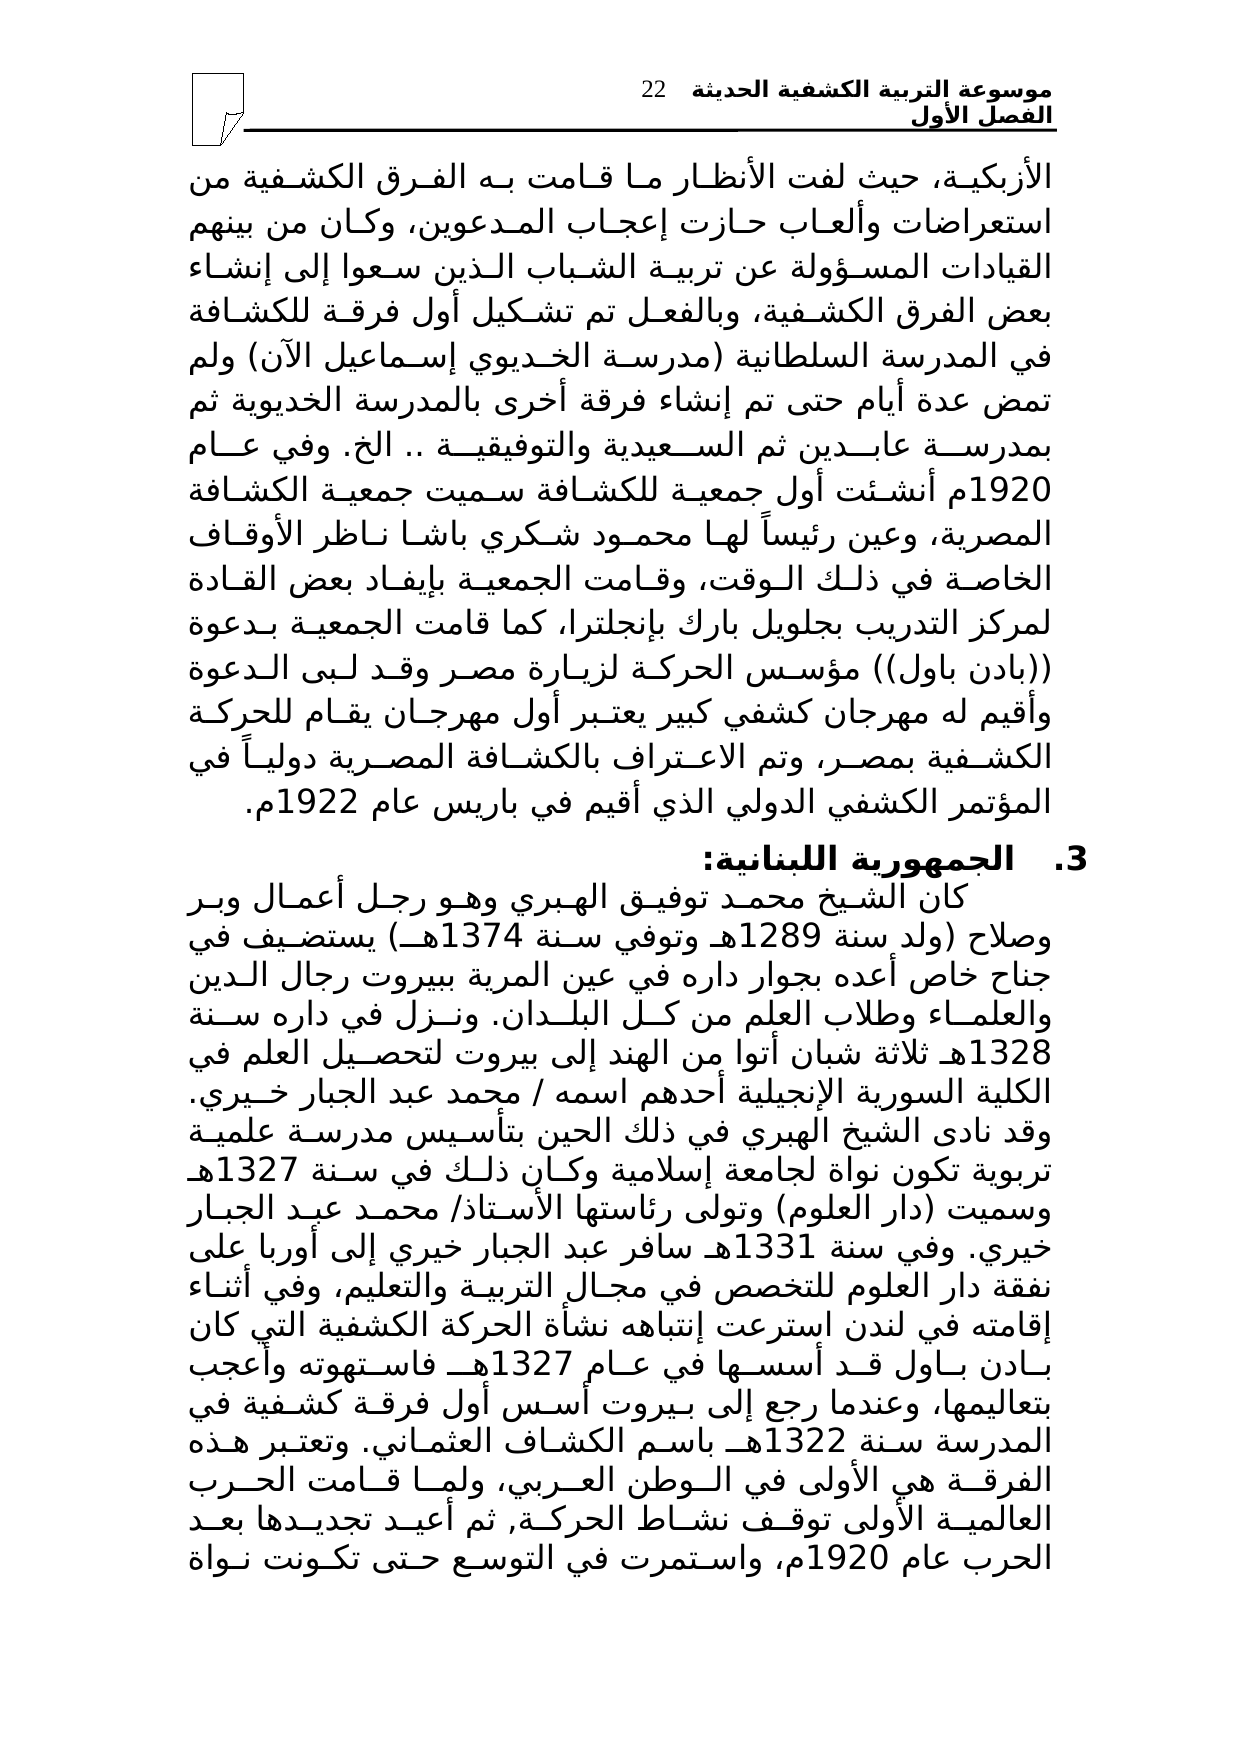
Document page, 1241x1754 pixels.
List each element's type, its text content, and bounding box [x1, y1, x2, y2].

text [187, 158, 1053, 821]
list الجمهورية اللبنانية: [187, 839, 1053, 878]
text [187, 878, 1053, 1577]
